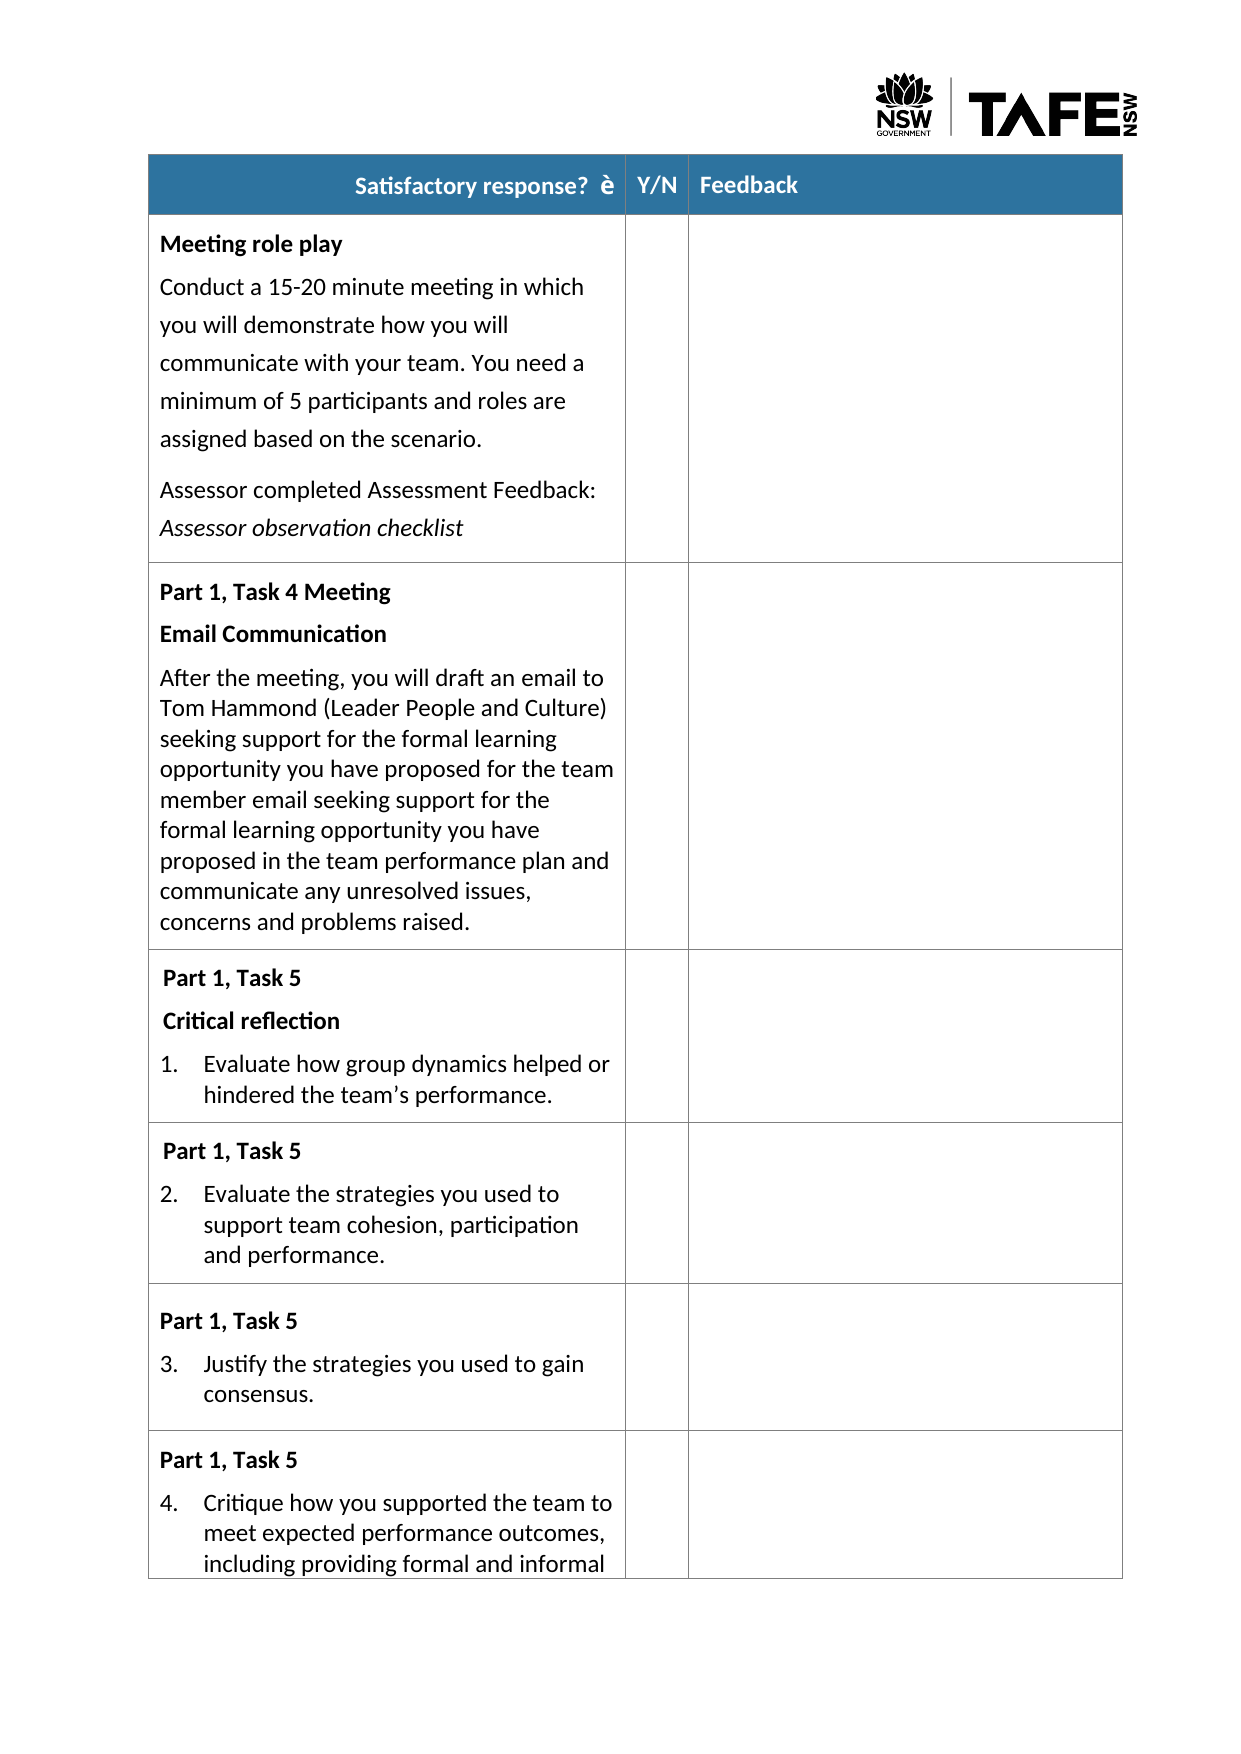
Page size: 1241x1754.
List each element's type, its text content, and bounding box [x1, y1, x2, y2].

table_cell Part 1, Task 5 Critical reflection Evaluate how group dynamics helped or hindered the team’s performance. [149, 950, 625, 1122]
table_cell [689, 563, 1122, 949]
picture [876, 71, 1137, 137]
table_header Satisfactory response? è [149, 155, 625, 214]
table_cell Part 1, Task 4 Meeting Email Communication After the meeting, you will draft an email to Tom Hammond (Leader People and Culture) seeking support for the formal learning opportunity you have proposed for the team member email seeking support for the formal learning opportunity you have proposed in the team performance plan and communicate any unresolved issues, concerns and problems raised. [149, 563, 625, 949]
table_cell [626, 1284, 688, 1430]
table_cell [689, 950, 1122, 1122]
table_cell [689, 1123, 1122, 1283]
table_cell [626, 1123, 688, 1283]
table_cell [689, 1431, 1122, 1578]
table_cell Part 1, Task 5 Evaluate the strategies you used to support team cohesion, participation and performance. [149, 1123, 625, 1283]
table_header Y/N [626, 155, 688, 214]
table_cell Part 1, Task 5 Justify the strategies you used to gain consensus. [149, 1284, 625, 1430]
table_cell [626, 215, 688, 562]
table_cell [149, 1431, 625, 1578]
table_cell [689, 1284, 1122, 1430]
table_cell [626, 563, 688, 949]
table_cell [626, 950, 688, 1122]
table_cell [149, 215, 625, 562]
table_header Feedback [689, 155, 1122, 214]
table_cell [626, 1431, 688, 1578]
table_cell [689, 215, 1122, 562]
